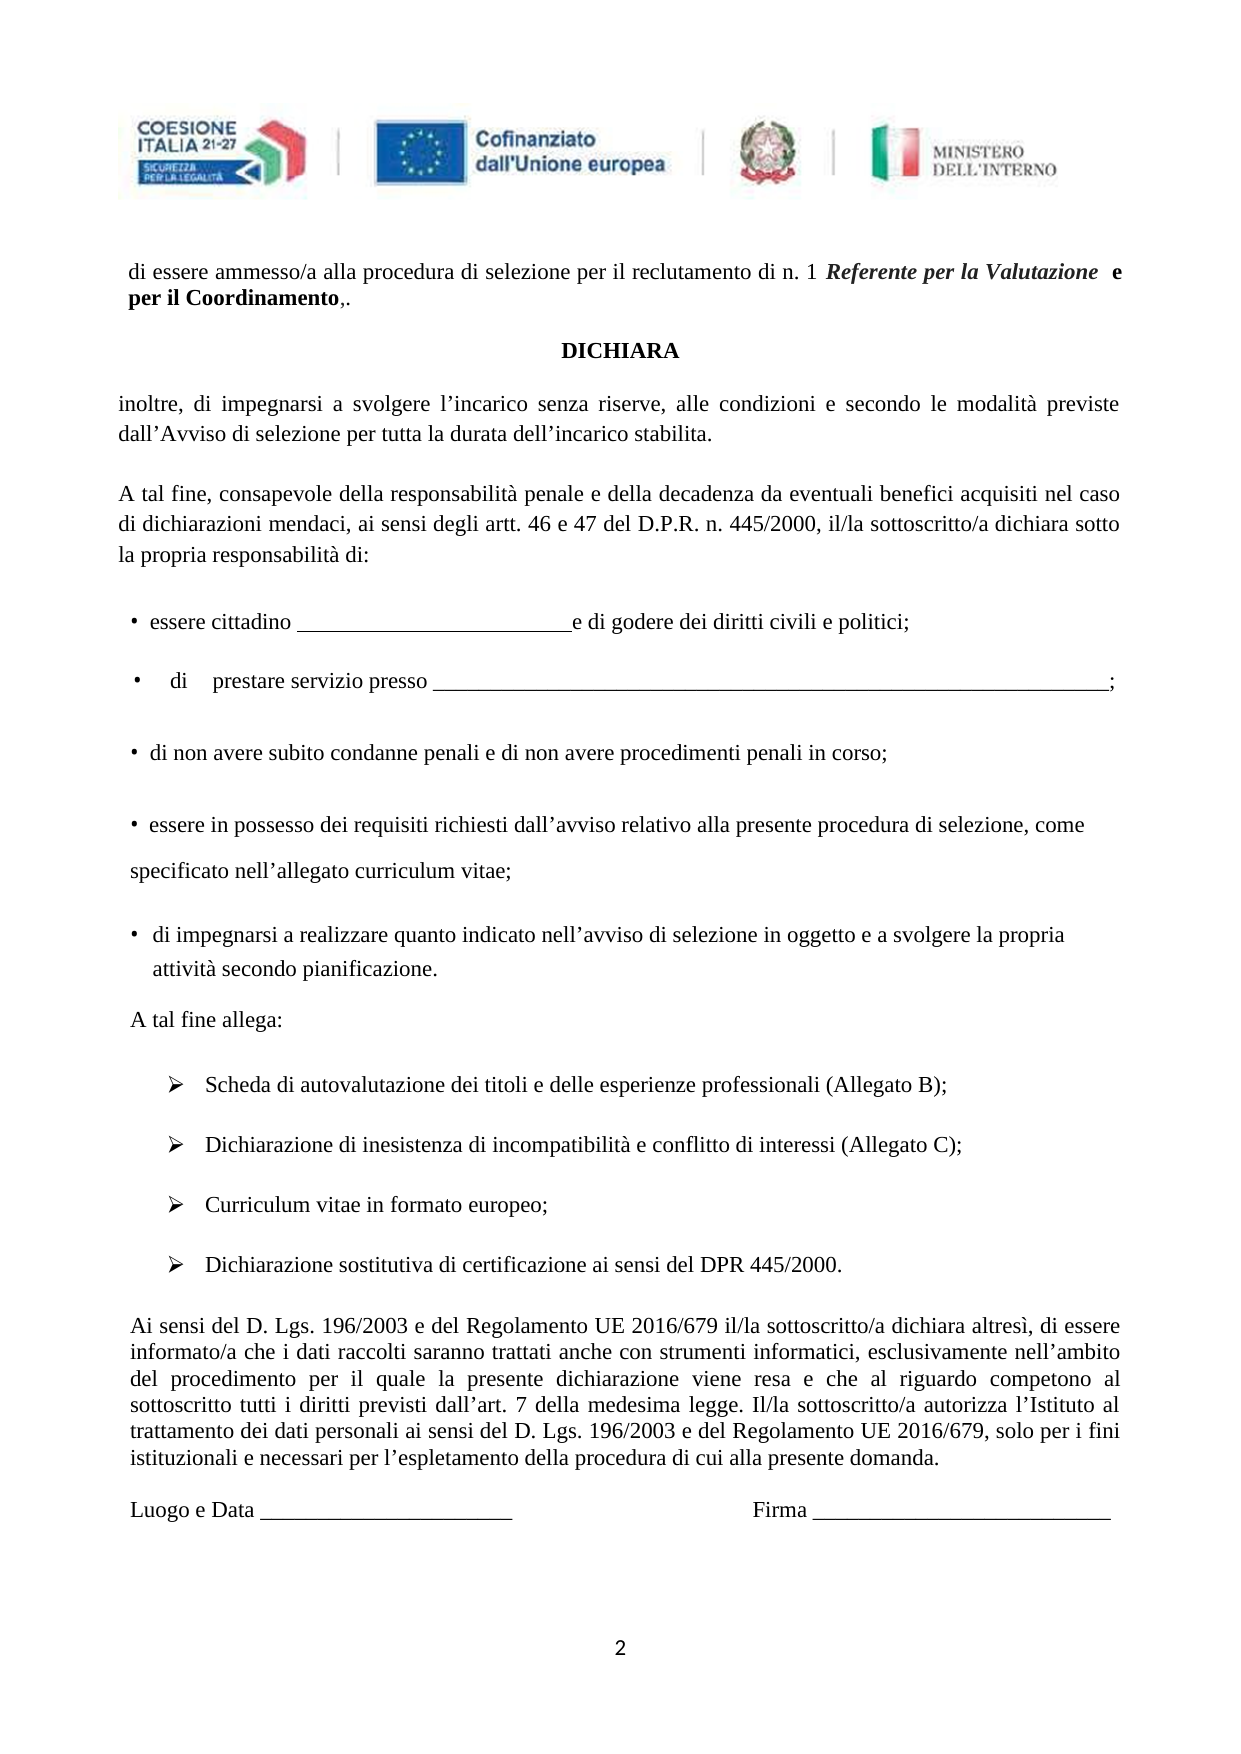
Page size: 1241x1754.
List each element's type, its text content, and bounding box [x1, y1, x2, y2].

list di non avere subito condanne penali e di non avere procedimenti penali in corso; [130, 726, 1122, 773]
text A tal fine, consapevole della responsabilità penale e della decadenza da eventuali benefici acquisiti nel caso di dichiarazioni mendaci, ai sensi degli artt. 46 e 47 del D.P.R. n. 445/2000, il/la sottoscritto/a dichiara sotto la propria responsabilità di: [118, 480, 1122, 567]
text Ai sensi del D. Lgs. 196/2003 e del Regolamento UE 2016/679 il/la sottoscritto/a dichiara altresì, di essere informato/a che i dati raccolti saranno trattati anche con strumenti informatici, esclusivamente nell’ambito del procedimento per il quale la presente dichiarazione viene resa e che al riguardo competono al sottoscritto tutti i diritti previsti dall’art. 7 della medesima legge. Il/la sottoscritto/a autorizza l’Istituto al trattamento dei dati personali ai sensi del D. Lgs. 196/2003 e del Regolamento UE 2016/679, solo per i fini istituzionali e necessari per l’espletamento della procedura di cui alla presente domanda. [130, 1312, 1122, 1470]
list Curriculum vitae in formato europeo; [167, 1179, 1122, 1226]
text A tal fine allega: [130, 1006, 1122, 1033]
text DICHIARA [118, 337, 1122, 363]
list essere cittadino e di godere dei diritti civili e politici; [130, 596, 1122, 642]
text Luogo e Data ______________________ Firma __________________________ [130, 1497, 1122, 1523]
list di impegnarsi a realizzare quanto indicato nell’avviso di selezione in oggetto e a svolgere la propria attività secondo pianificazione. [130, 908, 1122, 982]
list Dichiarazione di inesistenza di incompatibilità e conflitto di interessi (Allegato C); [167, 1118, 1122, 1166]
list Dichiarazione sostitutiva di certificazione ai sensi del DPR 445/2000. [167, 1239, 1122, 1286]
text inoltre, di impegnarsi a svolgere l’incarico senza riserve, alle condizioni e secondo le modalità previste dall’Avviso di selezione per tutta la durata dell’incarico stabilita. [118, 389, 1122, 446]
list di prestare servizio presso ___________________________________________________________; [130, 655, 1122, 702]
list essere in possesso dei requisiti richiesti dall’avviso relativo alla presente procedura di selezione, come specificato nell’allegato curriculum vitae; [130, 798, 1122, 884]
list Scheda di autovalutazione dei titoli e delle esperienze professionali (Allegato B); [167, 1058, 1122, 1105]
picture [118, 103, 1059, 200]
subtitle di essere ammesso/a alla procedura di selezione per il reclutamento di n. 1 Referente per la Valutazione e per il Coordinamento,. [128, 258, 1122, 311]
